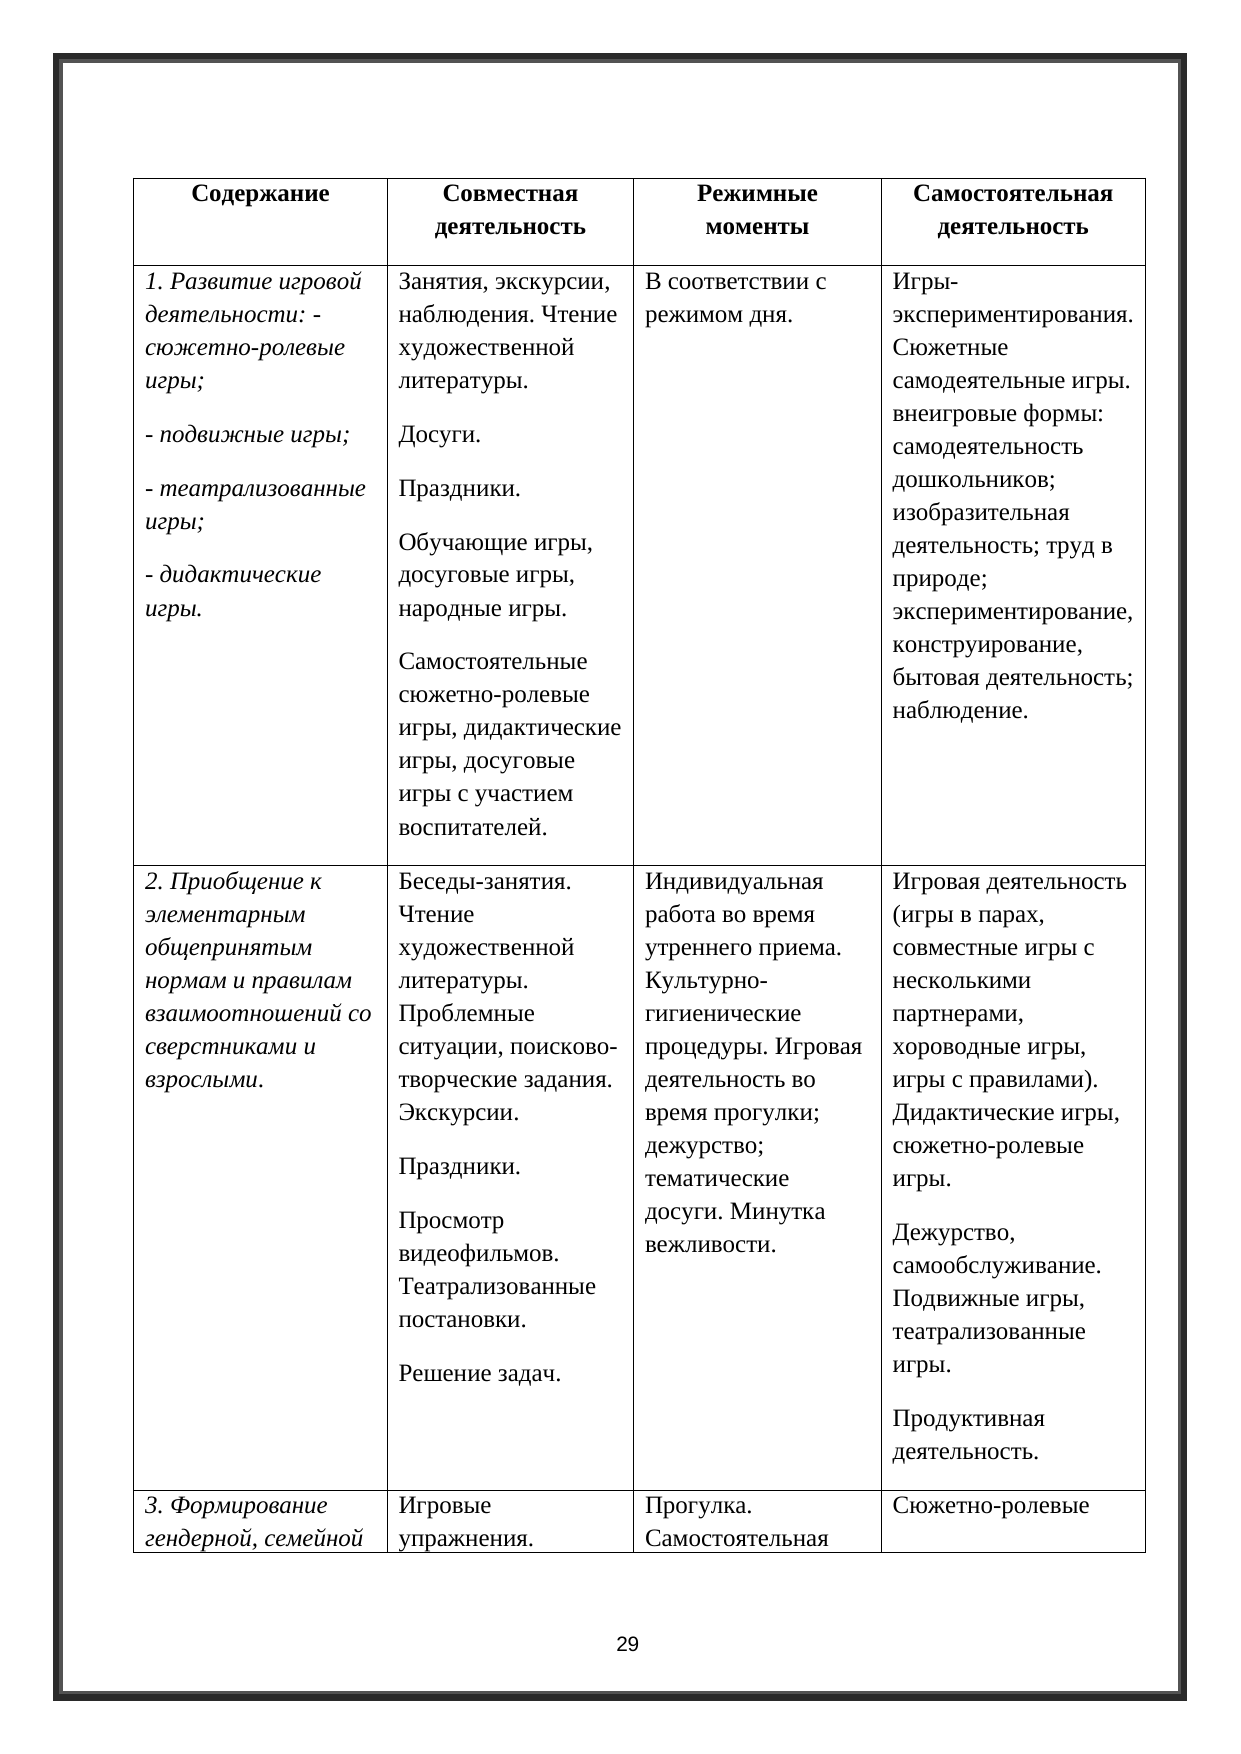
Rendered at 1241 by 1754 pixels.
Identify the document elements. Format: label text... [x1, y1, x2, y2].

table_cell 2. Приобщение к элементарным общепринятым нормам и правилам взаимоотношений со сверстниками и взрослыми. [134, 866, 387, 1489]
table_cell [634, 1491, 881, 1552]
table_header Содержание [134, 179, 387, 265]
table_cell Игровая деятельность (игры в парах, совместные игры с несколькими партнерами, хороводные игры, игры с правилами). Дидактические игры, сюжетно-ролевые игры. Дежурство, самообслуживание. Подвижные игры, театрализованные игры. Продуктивная деятельность. [882, 866, 1145, 1489]
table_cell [134, 1491, 387, 1552]
table_cell Беседы-занятия. Чтение художественной литературы. Проблемные ситуации, поисково-творческие задания. Экскурсии. Праздники. Просмотр видеофильмов. Театрализованные постановки. Решение задач. [388, 866, 633, 1489]
table_cell Игры-экспериментирования. Сюжетные самодеятельные игры. внеигровые формы: самодеятельность дошкольников; изобразительная деятельность; труд в природе; экспериментирование, конструирование, бытовая деятельность; наблюдение. [882, 266, 1145, 865]
table_cell Занятия, экскурсии, наблюдения. Чтение художественной литературы. Досуги. Праздники. Обучающие игры, досуговые игры, народные игры. Самостоятельные сюжетно-ролевые игры, дидактические игры, досуговые игры с участием воспитателей. [388, 266, 633, 865]
table_cell Индивидуальная работа во время утреннего приема. Культурно-гигиенические процедуры. Игровая деятельность во время прогулки; дежурство; тематические досуги. Минутка вежливости. [634, 866, 881, 1489]
table_header Самостоятельная деятельность [882, 179, 1145, 265]
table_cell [882, 1491, 1145, 1552]
table_cell В соответствии с режимом дня. [634, 266, 881, 865]
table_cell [388, 1491, 633, 1552]
table_header Совместная деятельность [388, 179, 633, 265]
table_header Режимные моменты [634, 179, 881, 265]
table_cell 1. Развитие игровой деятельности: - сюжетно-ролевые игры; - подвижные игры; - театрализованные игры; - дидактические игры. [134, 266, 387, 865]
